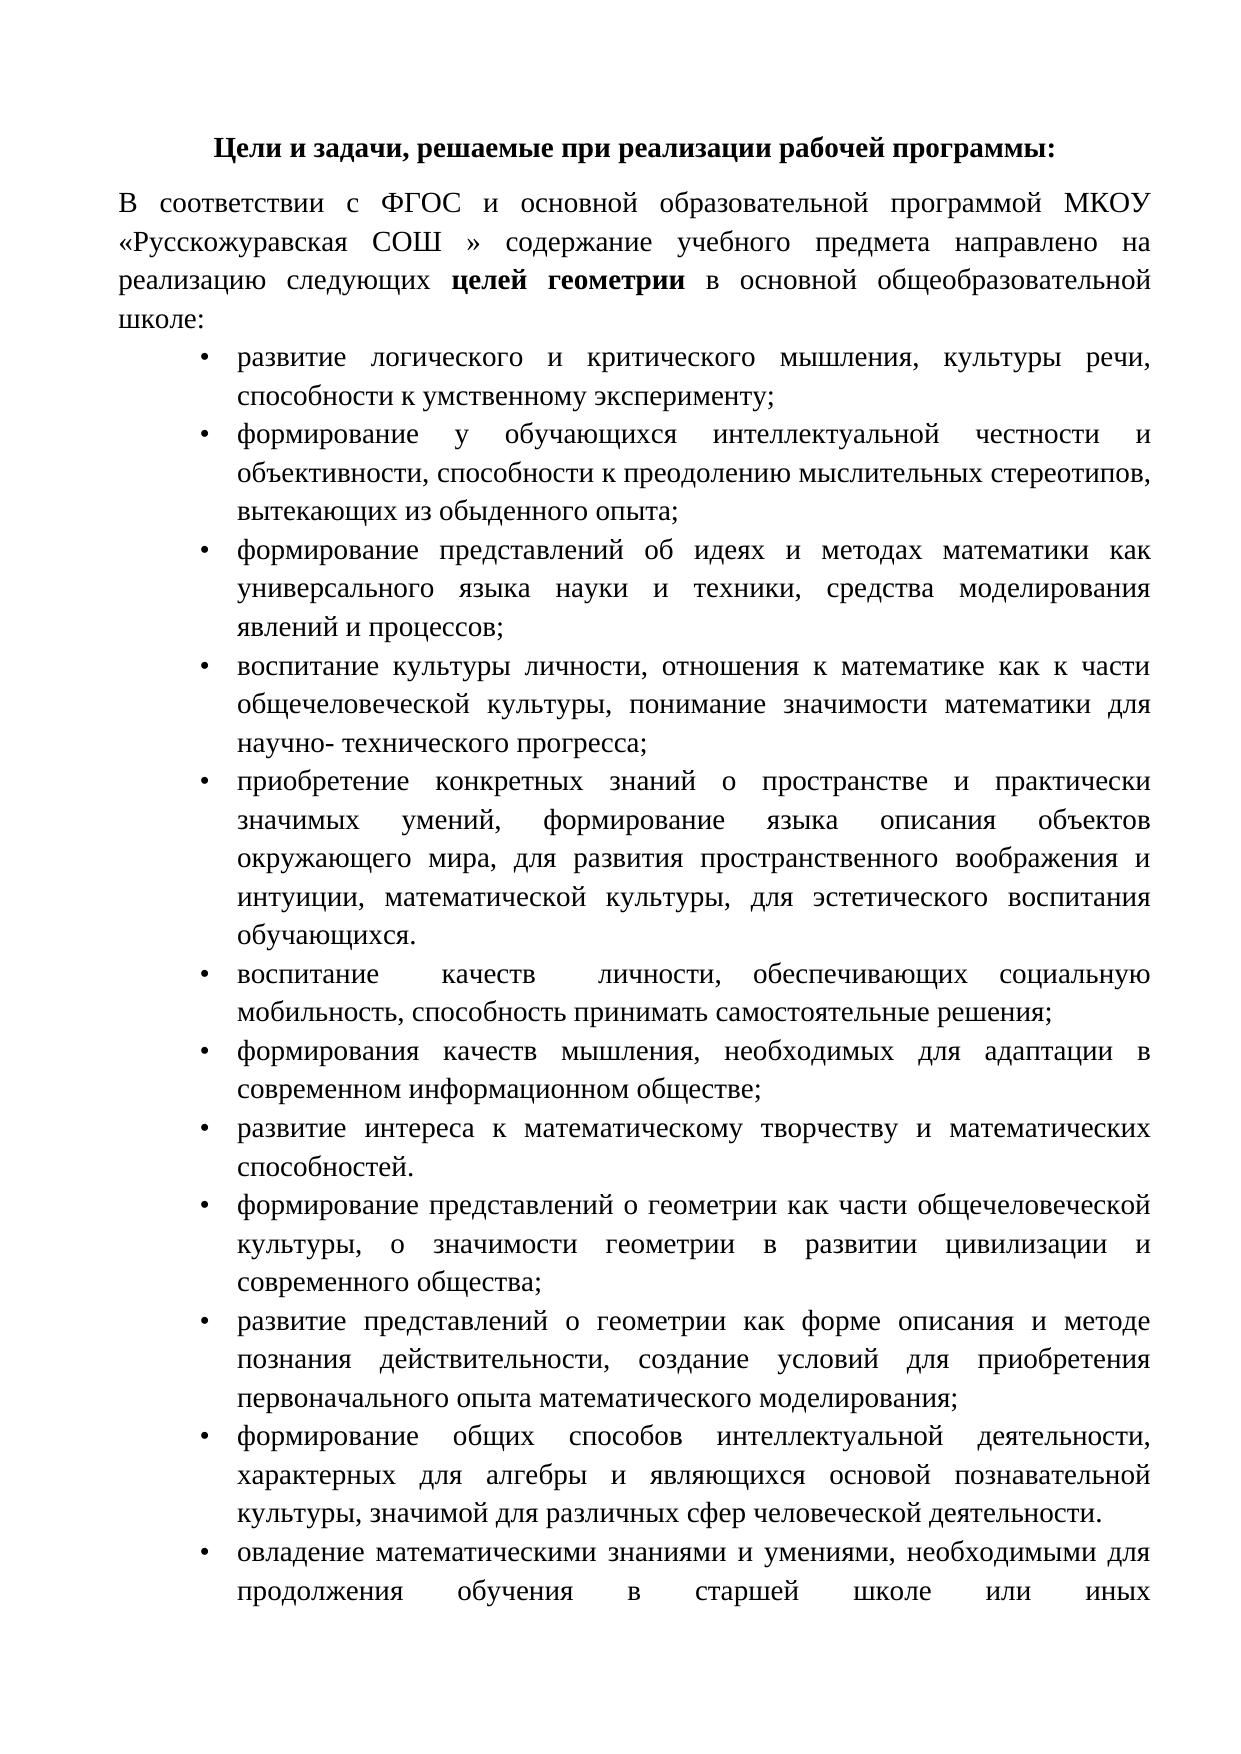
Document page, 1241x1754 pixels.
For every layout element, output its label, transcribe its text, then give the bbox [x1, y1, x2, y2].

list формирование представлений об идеях и методах математики как универсального языка науки и техники, средства моделирования явлений и процессов; [199, 532, 1152, 643]
list приобретение конкретных знаний о пространстве и практически значимых умений, формирование языка описания объектов окружающего мира, для развития пространственного воображения и интуиции, математической культуры, для эстетического воспитания обучающихся. [199, 763, 1152, 951]
list развитие логического и критического мышления, культуры речи, способности к умственному эксперименту; [199, 339, 1152, 411]
list развитие интереса к математическому творчеству и математических способностей. [199, 1110, 1152, 1182]
list формирования качеств мышления, необходимых для адаптации в современном информационном обществе; [199, 1033, 1152, 1105]
list воспитание культуры личности, отношения к математике как к части общечеловеческой культуры, понимание значимости математики для научно- технического прогресса; [199, 648, 1152, 758]
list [199, 1534, 1152, 1606]
list формирование общих способов интеллектуальной деятельности, характерных для алгебры и являющихся основой познавательной культуры, значимой для различных сфер человеческой деятельности. [199, 1418, 1152, 1529]
text В соответствии с ФГОС и основной образовательной программой МКОУ «Русскожуравская СОШ » содержание учебного предмета направлено на реализацию следующих целей геометрии в основной общеобразовательной школе: [118, 185, 1152, 334]
list воспитание качеств личности, обеспечивающих социальную мобильность, способность принимать самостоятельные решения; [199, 956, 1152, 1028]
text Цели и задачи, решаемые при реализации рабочей программы: [118, 131, 1152, 164]
list формирование у обучающихся интеллектуальной честности и объективности, способности к преодолению мыслительных стереотипов, вытекающих из обыденного опыта; [199, 416, 1152, 527]
list формирование представлений о геометрии как части общечеловеческой культуры, о значимости геометрии в развитии цивилизации и современного общества; [199, 1187, 1152, 1298]
list развитие представлений о геометрии как форме описания и методе познания действительности, создание условий для приобретения первоначального опыта математического моделирования; [199, 1303, 1152, 1413]
